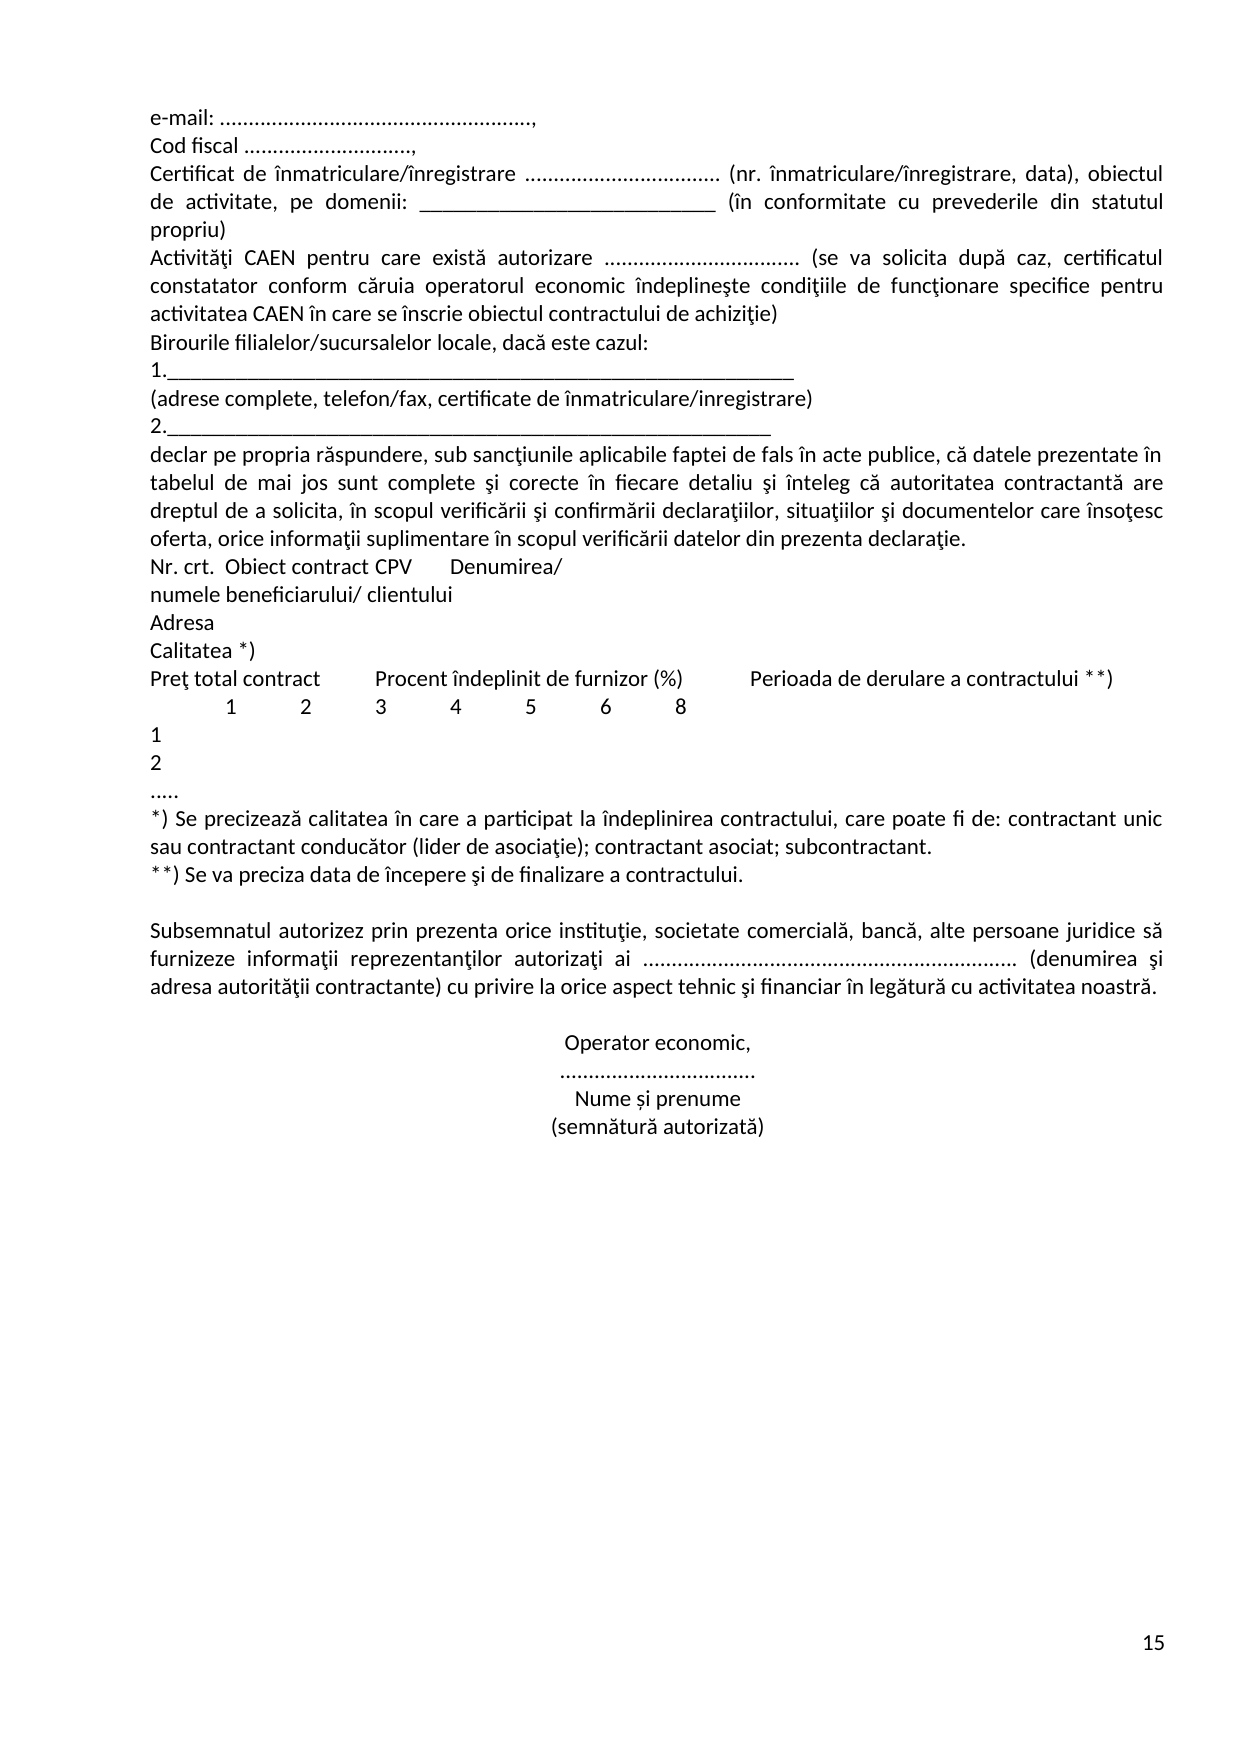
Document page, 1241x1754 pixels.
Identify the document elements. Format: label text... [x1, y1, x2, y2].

text declar pe propria răspundere, sub sancţiunile aplicabile faptei de fals în acte publice, că datele prezentate în tabelul de mai jos sunt complete şi corecte în fiecare detaliu şi înteleg că autoritatea contractantă are dreptul de a solicita, în scopul verificării şi confirmării declaraţiilor, situaţiilor şi documentelor care însoţesc oferta, orice informaţii suplimentare în scopul verificării datelor din prezenta declaraţie. [150, 440, 1165, 552]
text 1 2 3 4 5 6 8 [150, 692, 1165, 720]
text e-mail: ......................................................, [150, 103, 1165, 131]
text Calitatea *) [150, 636, 1165, 664]
text *) Se precizează calitatea în care a participat la îndeplinirea contractului, care poate fi de: contractant unic sau contractant conducător (lider de asociaţie); contractant asociat; subcontractant. [150, 804, 1165, 860]
text **) Se va preciza data de începere şi de finalizare a contractului. [150, 860, 1165, 888]
text 1._______________________________________________________ [150, 356, 1165, 384]
text numele beneficiarului/ clientului [150, 580, 1165, 608]
text (adrese complete, telefon/fax, certificate de înmatriculare/inregistrare) [150, 384, 1165, 412]
text Adresa [150, 608, 1165, 636]
text Nume și prenume [150, 1084, 1165, 1112]
text Preţ total contract Procent îndeplinit de furnizor (%) Perioada de derulare a contractului **) [150, 664, 1165, 692]
text Operator economic, [150, 1028, 1165, 1056]
text Certificat de înmatriculare/înregistrare .................................. (nr. înmatriculare/înregistrare, data), obiectul de activitate, pe domenii: __________________________ (în conformitate cu prevederile din statutul propriu) [150, 159, 1165, 243]
text (semnătură autorizată) [150, 1112, 1165, 1140]
text 2 [150, 748, 1165, 776]
text 2._____________________________________________________ [150, 412, 1165, 440]
text 1 [150, 720, 1165, 748]
text Subsemnatul autorizez prin prezenta orice instituţie, societate comercială, bancă, alte persoane juridice să furnizeze informaţii reprezentanţilor autorizaţi ai ................................................................. (denumirea şi adresa autorităţii contractante) cu privire la orice aspect tehnic şi financiar în legătură cu activitatea noastră. [150, 916, 1165, 1000]
text Nr. crt. Obiect contract CPV Denumirea/ [150, 552, 1165, 580]
text Birourile filialelor/sucursalelor locale, dacă este cazul: [150, 328, 1165, 356]
text Cod fiscal ............................., [150, 131, 1165, 159]
text .................................. [150, 1056, 1165, 1084]
text ..... [150, 776, 1165, 804]
text Activităţi CAEN pentru care există autorizare .................................. (se va solicita după caz, certificatul constatator conform căruia operatorul economic îndeplineşte condiţiile de funcţionare specifice pentru activitatea CAEN în care se înscrie obiectul contractului de achiziţie) [150, 243, 1165, 328]
